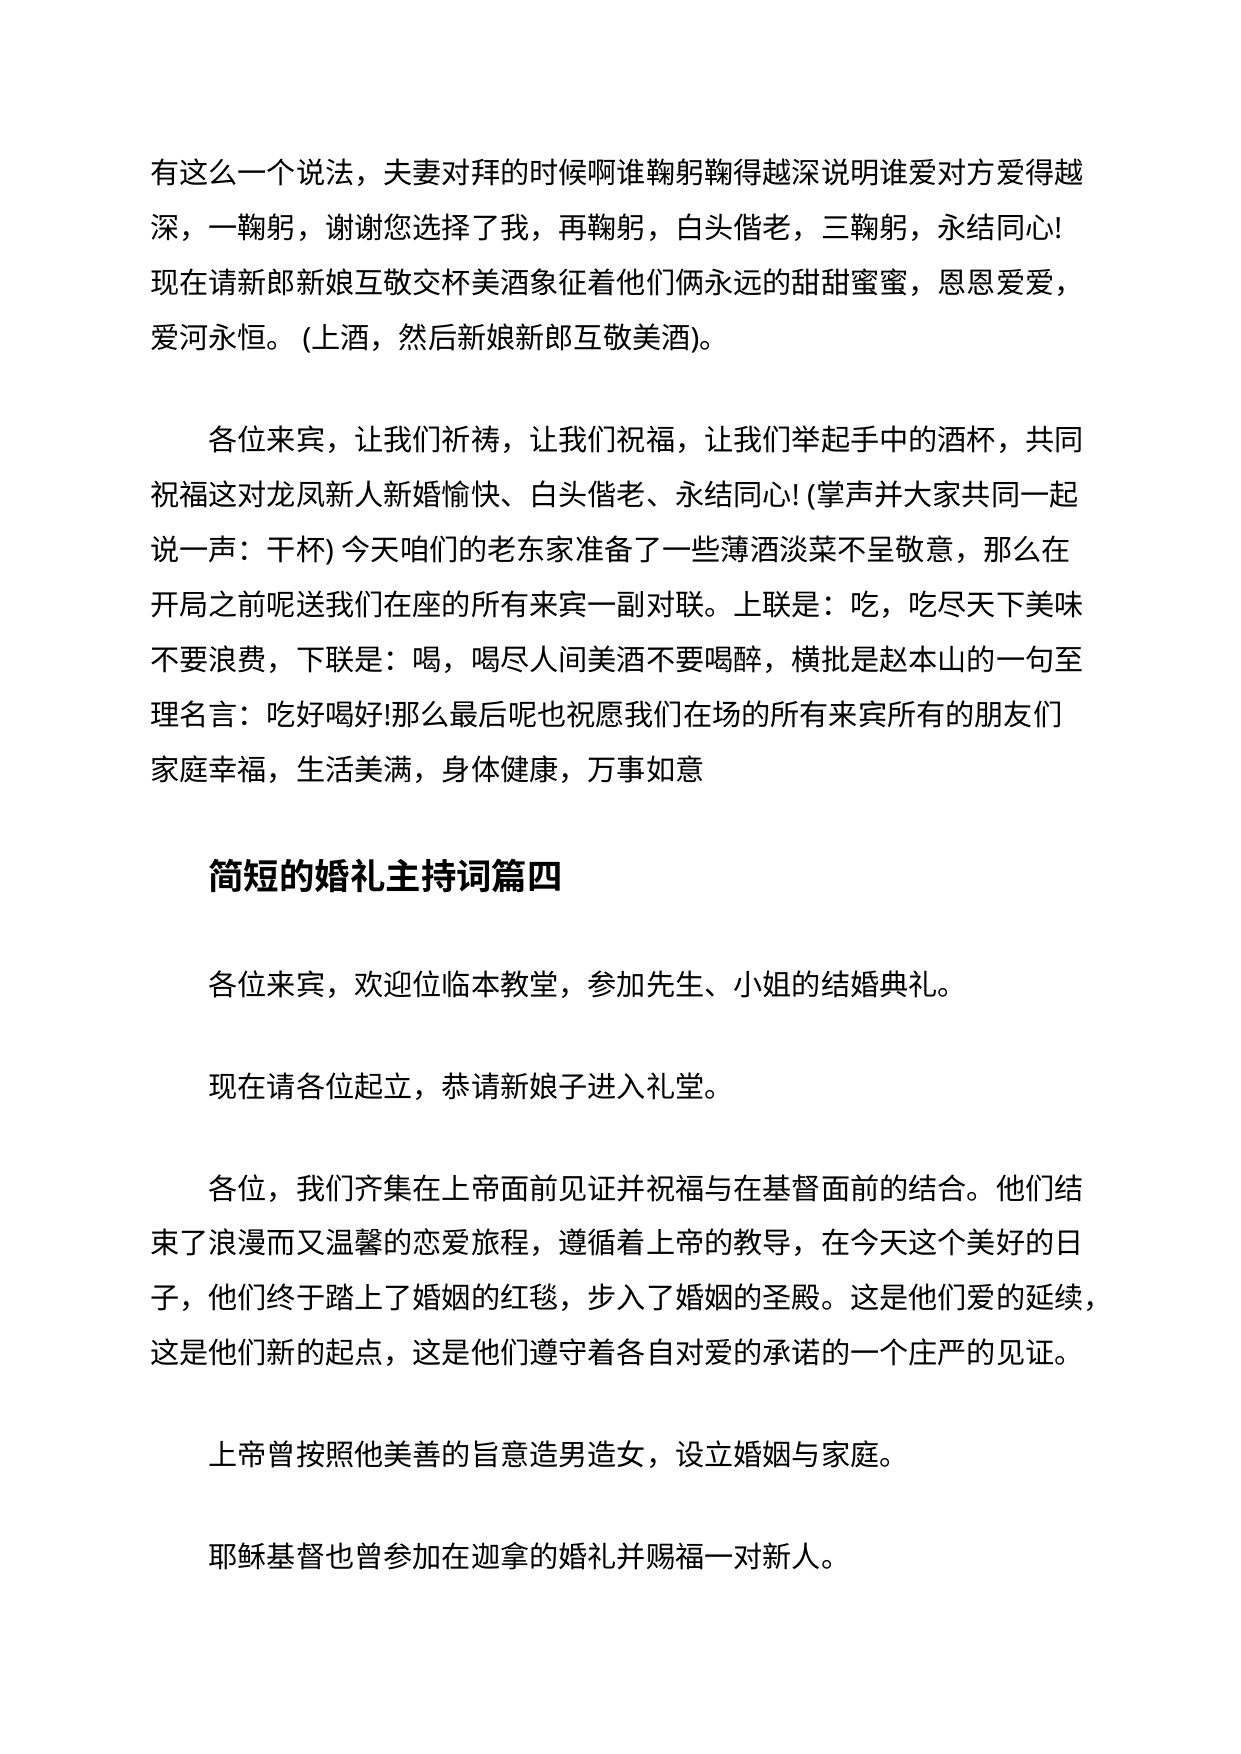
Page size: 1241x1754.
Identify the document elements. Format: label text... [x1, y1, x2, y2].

text 各位来宾，欢迎位临本教堂，参加先生、小姐的结婚典礼。 [150, 962, 1090, 1004]
text 各位，我们齐集在上帝面前见证并祝福与在基督面前的结合。他们结束了浪漫而又温馨的恋爱旅程，遵循着上帝的教导，在今天这个美好的日子，他们终于踏上了婚姻的红毯，步入了婚姻的圣殿。这是他们爱的延续，这是他们新的起点，这是他们遵守着各自对爱的承诺的一个庄严的见证。 [150, 1165, 1090, 1372]
text 上帝曾按照他美善的旨意造男造女，设立婚姻与家庭。 [150, 1432, 1090, 1474]
text 各位来宾，让我们祈祷，让我们祝福，让我们举起手中的酒杯，共同祝福这对龙凤新人新婚愉快、白头偕老、永结同心! (掌声并大家共同一起说一声：干杯) 今天咱们的老东家准备了一些薄酒淡菜不呈敬意，那么在开局之前呢送我们在座的所有来宾一副对联。上联是：吃，吃尽天下美味不要浪费，下联是：喝，喝尽人间美酒不要喝醉，横批是赵本山的一句至理名言：吃好喝好!那么最后呢也祝愿我们在场的所有来宾所有的朋友们家庭幸福，生活美满，身体健康，万事如意 [150, 417, 1090, 789]
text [150, 150, 1090, 357]
text 简短的婚礼主持词篇四 [150, 848, 1090, 899]
text 耶稣基督也曾参加在迦拿的婚礼并赐福一对新人。 [150, 1533, 1090, 1576]
text 现在请各位起立，恭请新娘子进入礼堂。 [150, 1063, 1090, 1106]
